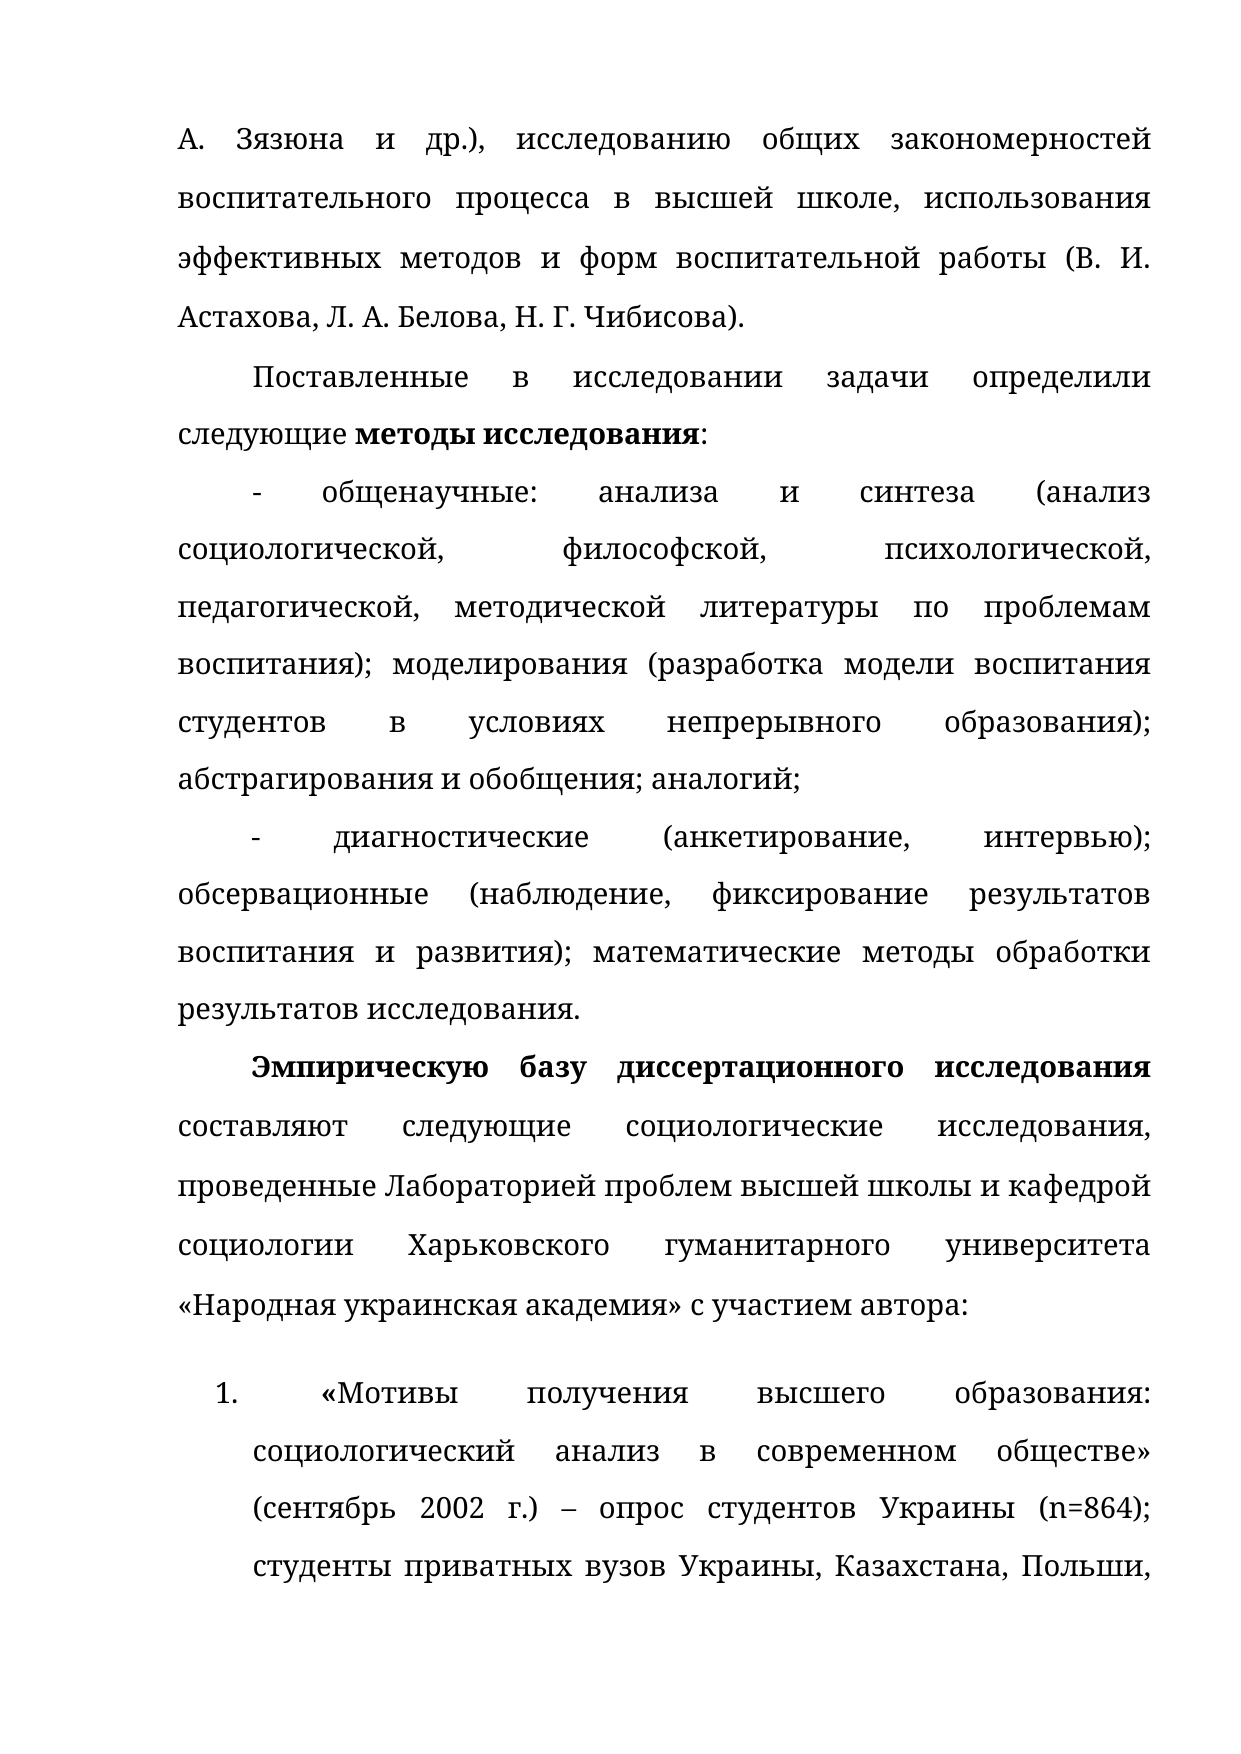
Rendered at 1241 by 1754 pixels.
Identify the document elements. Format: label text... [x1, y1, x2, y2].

text Поставленные в исследовании задачи определили следующие методы исследования: [177, 356, 1152, 453]
text - диагностические (анкетирование, интервью); обсервационные (наблюдение, фиксирование результатов воспитания и развития); математические методы обработки результатов исследования. [177, 816, 1152, 1028]
text Эмпирическую базу диссертационного исследования составляют следующие социологические исследования, проведенные Лабораторией проблем высшей школы и кафедрой социологии Харьковского гуманитарного университета «Народная украинская академия» с участием автора: [177, 1046, 1152, 1324]
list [215, 1373, 1152, 1585]
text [177, 118, 1152, 336]
text - общенаучные: анализа и синтеза (анализ социологической, философской, психологической, педагогической, методической литературы по проблемам воспитания); моделирования (разработка модели воспитания студентов в условиях непрерывного образования); абстрагирования и обобщения; аналогий; [177, 471, 1152, 798]
